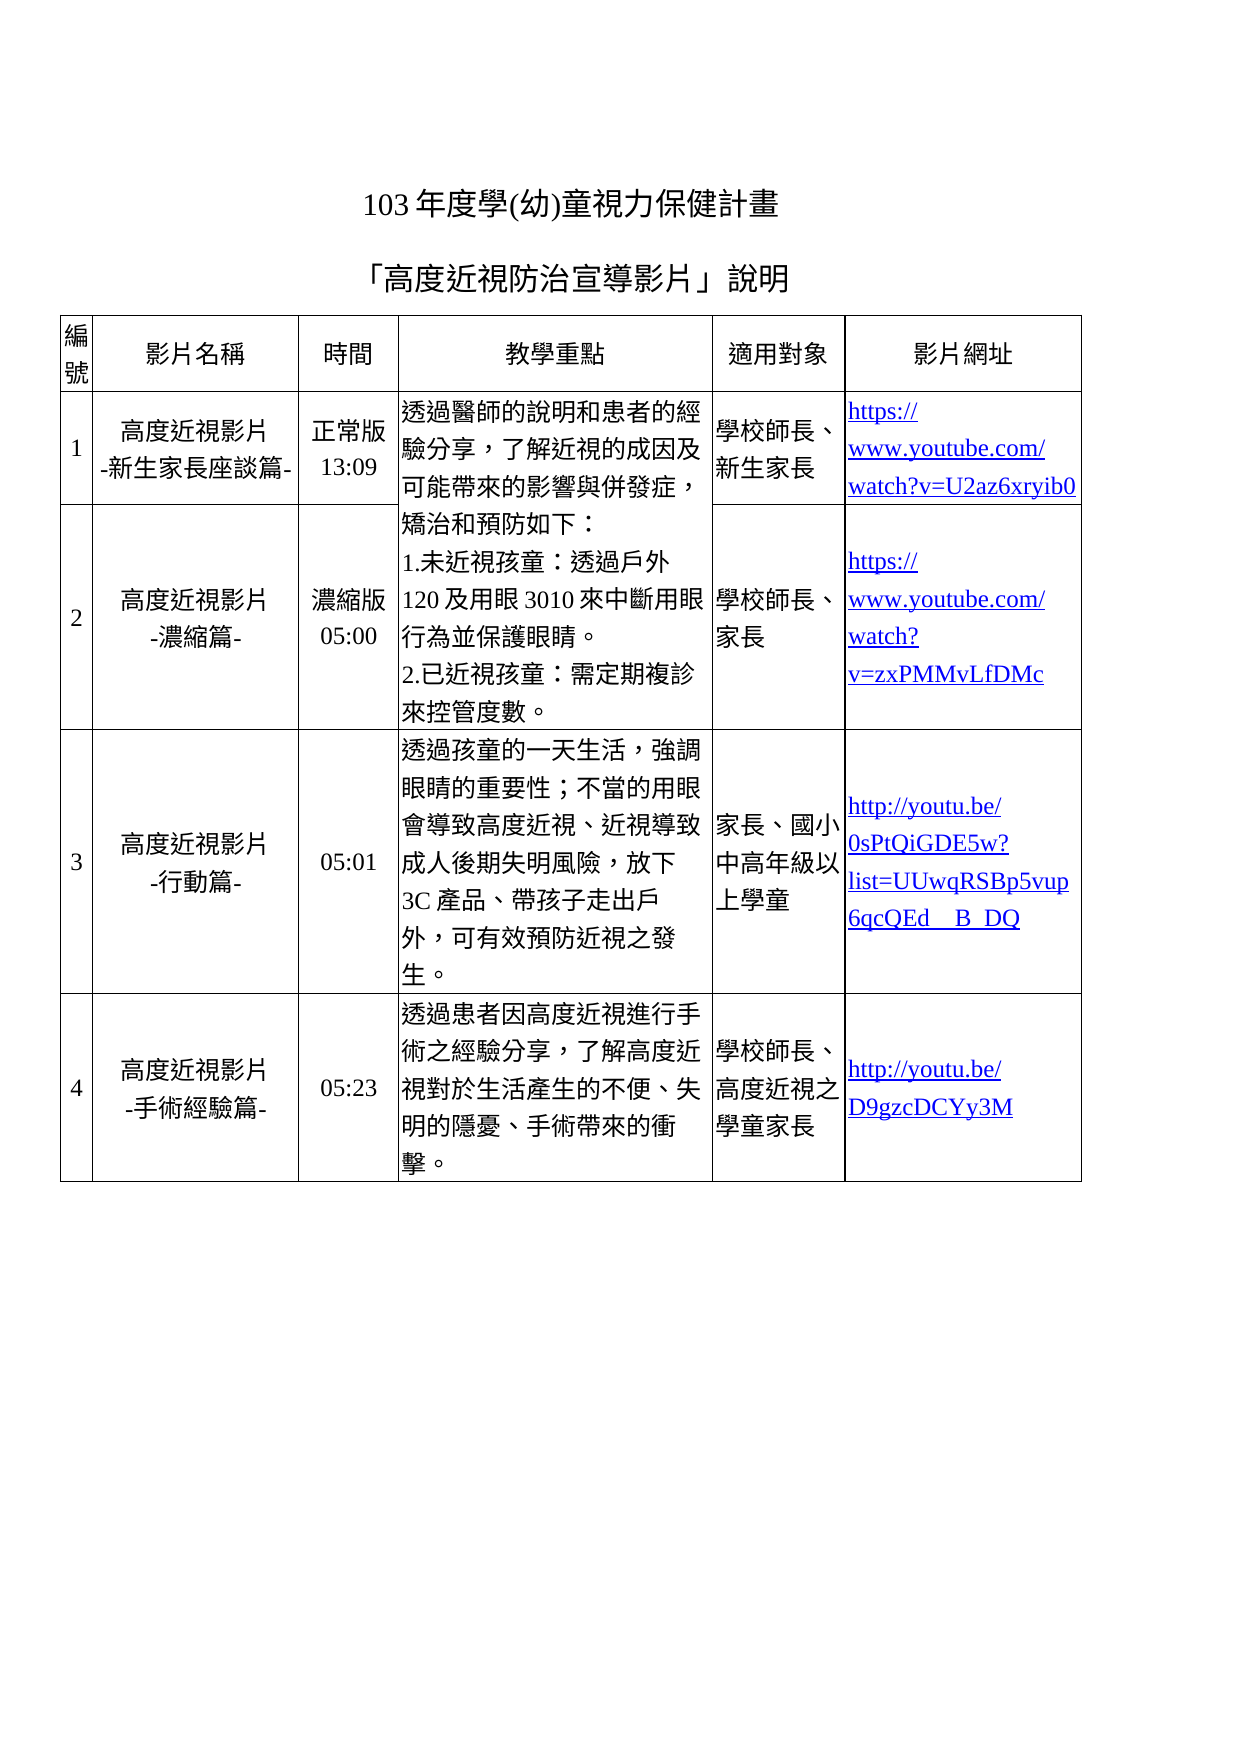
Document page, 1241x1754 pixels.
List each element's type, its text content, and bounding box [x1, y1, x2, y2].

table_cell 透過患者因高度近視進行手術之經驗分享，了解高度近視對於生活產生的不便、失明的隱憂、手術帶來的衝擊。 [399, 994, 712, 1181]
table_cell 05:01 [299, 730, 398, 993]
table_cell 高度近視影片 -行動篇- [93, 730, 298, 993]
table_header 教學重點 [399, 316, 712, 391]
table_cell https://www.youtube.com/watch?v=zxPMMvLfDMc [846, 505, 1081, 729]
table_cell 家長、國小中高年級以上學童 [713, 730, 844, 993]
table_cell 濃縮版 05:00 [299, 505, 398, 729]
table_cell http://youtu.be/0sPtQiGDE5w?list=UUwqRSBp5vup6qcQEd__B_DQ [846, 730, 1081, 993]
table_cell 學校師長、家長 [713, 505, 844, 729]
table_header 時間 [299, 316, 398, 391]
table_cell 學校師長、新生家長 [713, 392, 844, 504]
text 103年度學(幼)童視力保健計畫 [89, 164, 1053, 239]
table_cell 正常版 13:09 [299, 392, 398, 504]
table_cell http://youtu.be/D9gzcDCYy3M [846, 994, 1081, 1181]
table_header 影片名稱 [93, 316, 298, 391]
table_cell 1 [61, 392, 92, 504]
table_cell 透過孩童的一天生活，強調眼睛的重要性；不當的用眼會導致高度近視、近視導致成人後期失明風險，放下3C產品、帶孩子走出戶外，可有效預防近視之發生。 [399, 730, 712, 993]
table_cell 高度近視影片 -濃縮篇- [93, 505, 298, 729]
table_cell 透過醫師的說明和患者的經驗分享，了解近視的成因及可能帶來的影響與併發症，矯治和預防如下： 1.未近視孩童：透過戶外120及用眼3010來中斷用眼行為並保護眼睛。 2.已近視孩童：需定期複診來控管度數。 [399, 392, 712, 729]
table_cell 學校師長、高度近視之學童家長 [713, 994, 844, 1181]
text 「高度近視防治宣導影片」說明 [89, 239, 1053, 314]
table_cell 05:23 [299, 994, 398, 1181]
table_cell 4 [61, 994, 92, 1181]
table_cell 高度近視影片 -新生家長座談篇- [93, 392, 298, 504]
table_cell 2 [61, 505, 92, 729]
table_cell 高度近視影片 -手術經驗篇- [93, 994, 298, 1181]
table_header 適用對象 [713, 316, 844, 391]
table_cell https://www.youtube.com/watch?v=U2az6xryib0 [846, 392, 1081, 504]
table_header 影片網址 [846, 316, 1081, 391]
table_cell 3 [61, 730, 92, 993]
table_header 編號 [61, 316, 92, 391]
